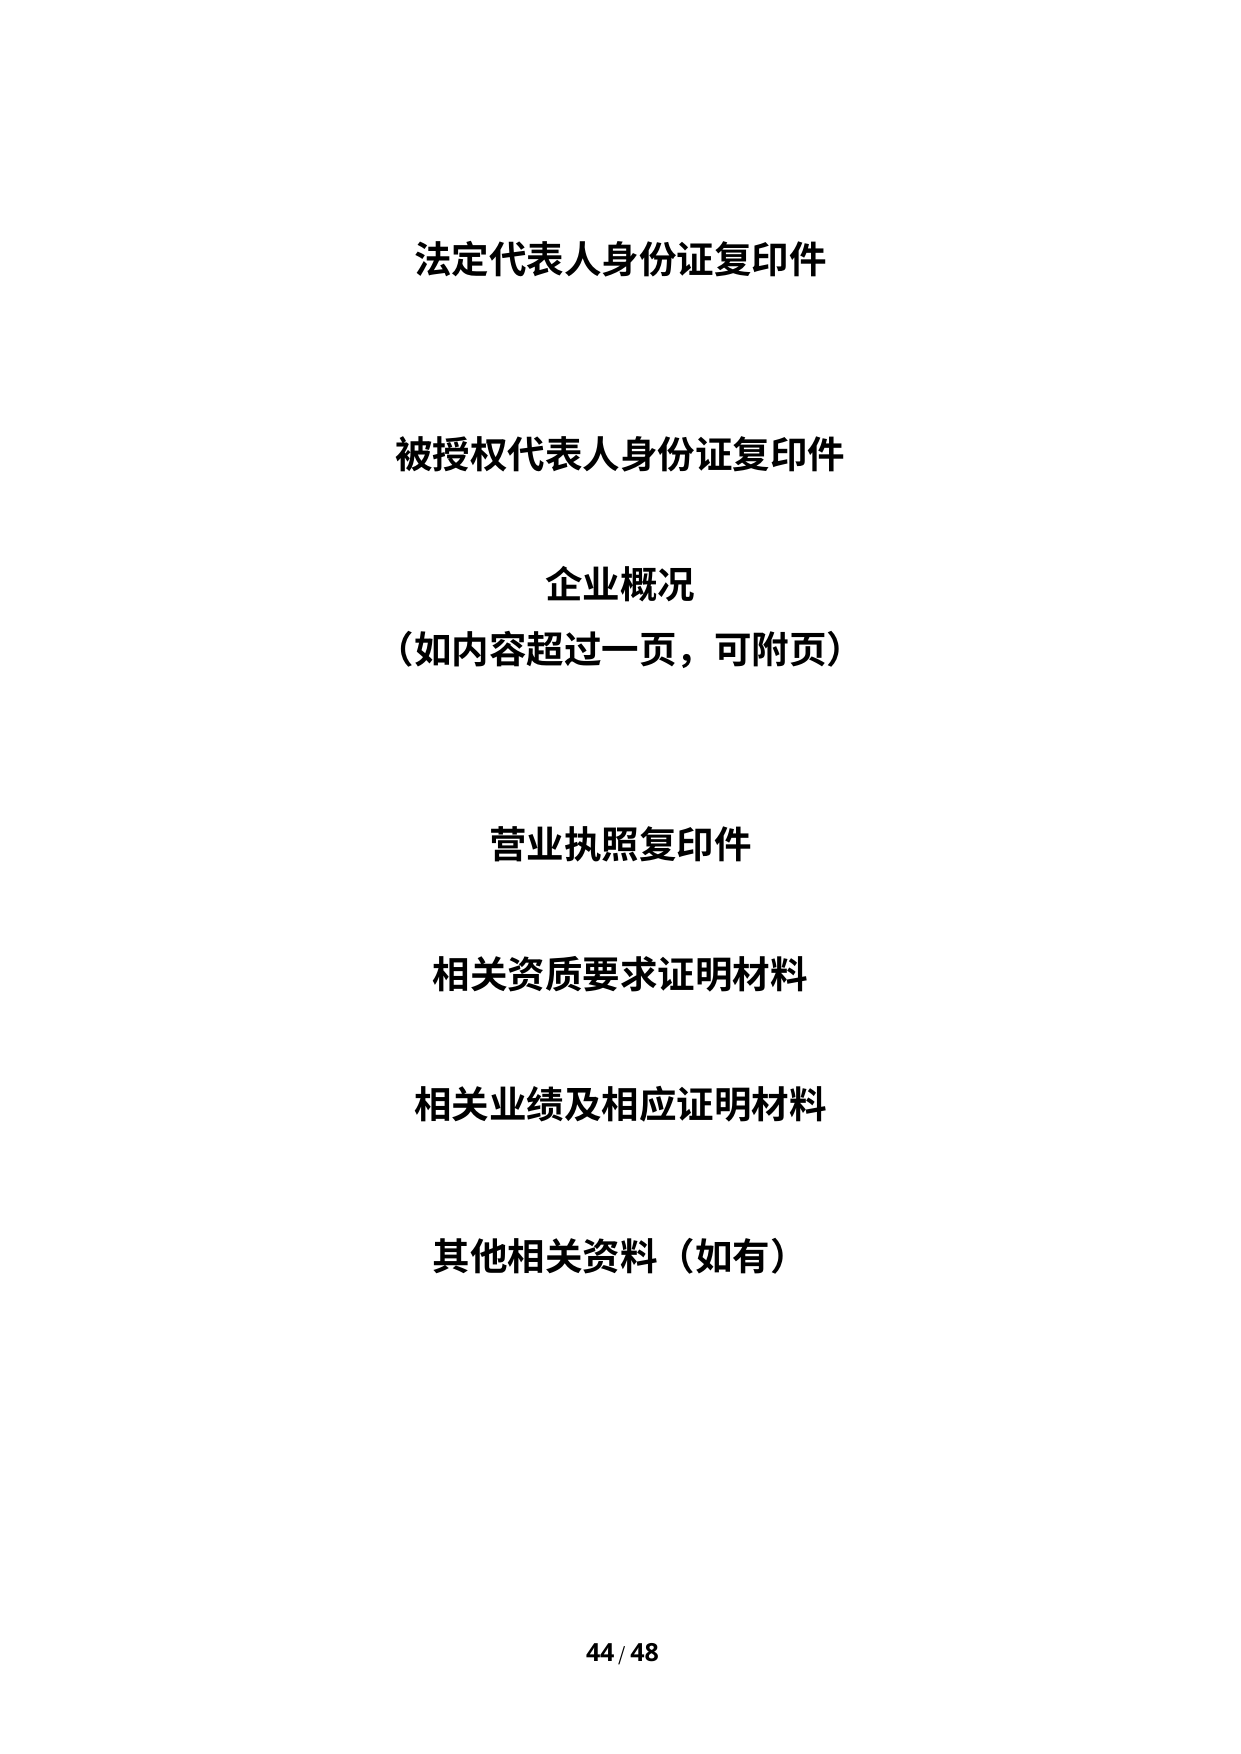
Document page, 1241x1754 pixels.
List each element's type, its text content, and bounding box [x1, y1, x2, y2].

text （如内容超过一页，可附页） [118, 615, 1122, 680]
text 其他相关资料（如有） [118, 1221, 1122, 1286]
text 被授权代表人身份证复印件 [118, 420, 1122, 485]
text 营业执照复印件 [118, 810, 1122, 875]
text 相关业绩及相应证明材料 [118, 1070, 1122, 1135]
text 法定代表人身份证复印件 [118, 225, 1122, 290]
text 企业概况 [118, 550, 1122, 615]
text 相关资质要求证明材料 [118, 940, 1122, 1005]
